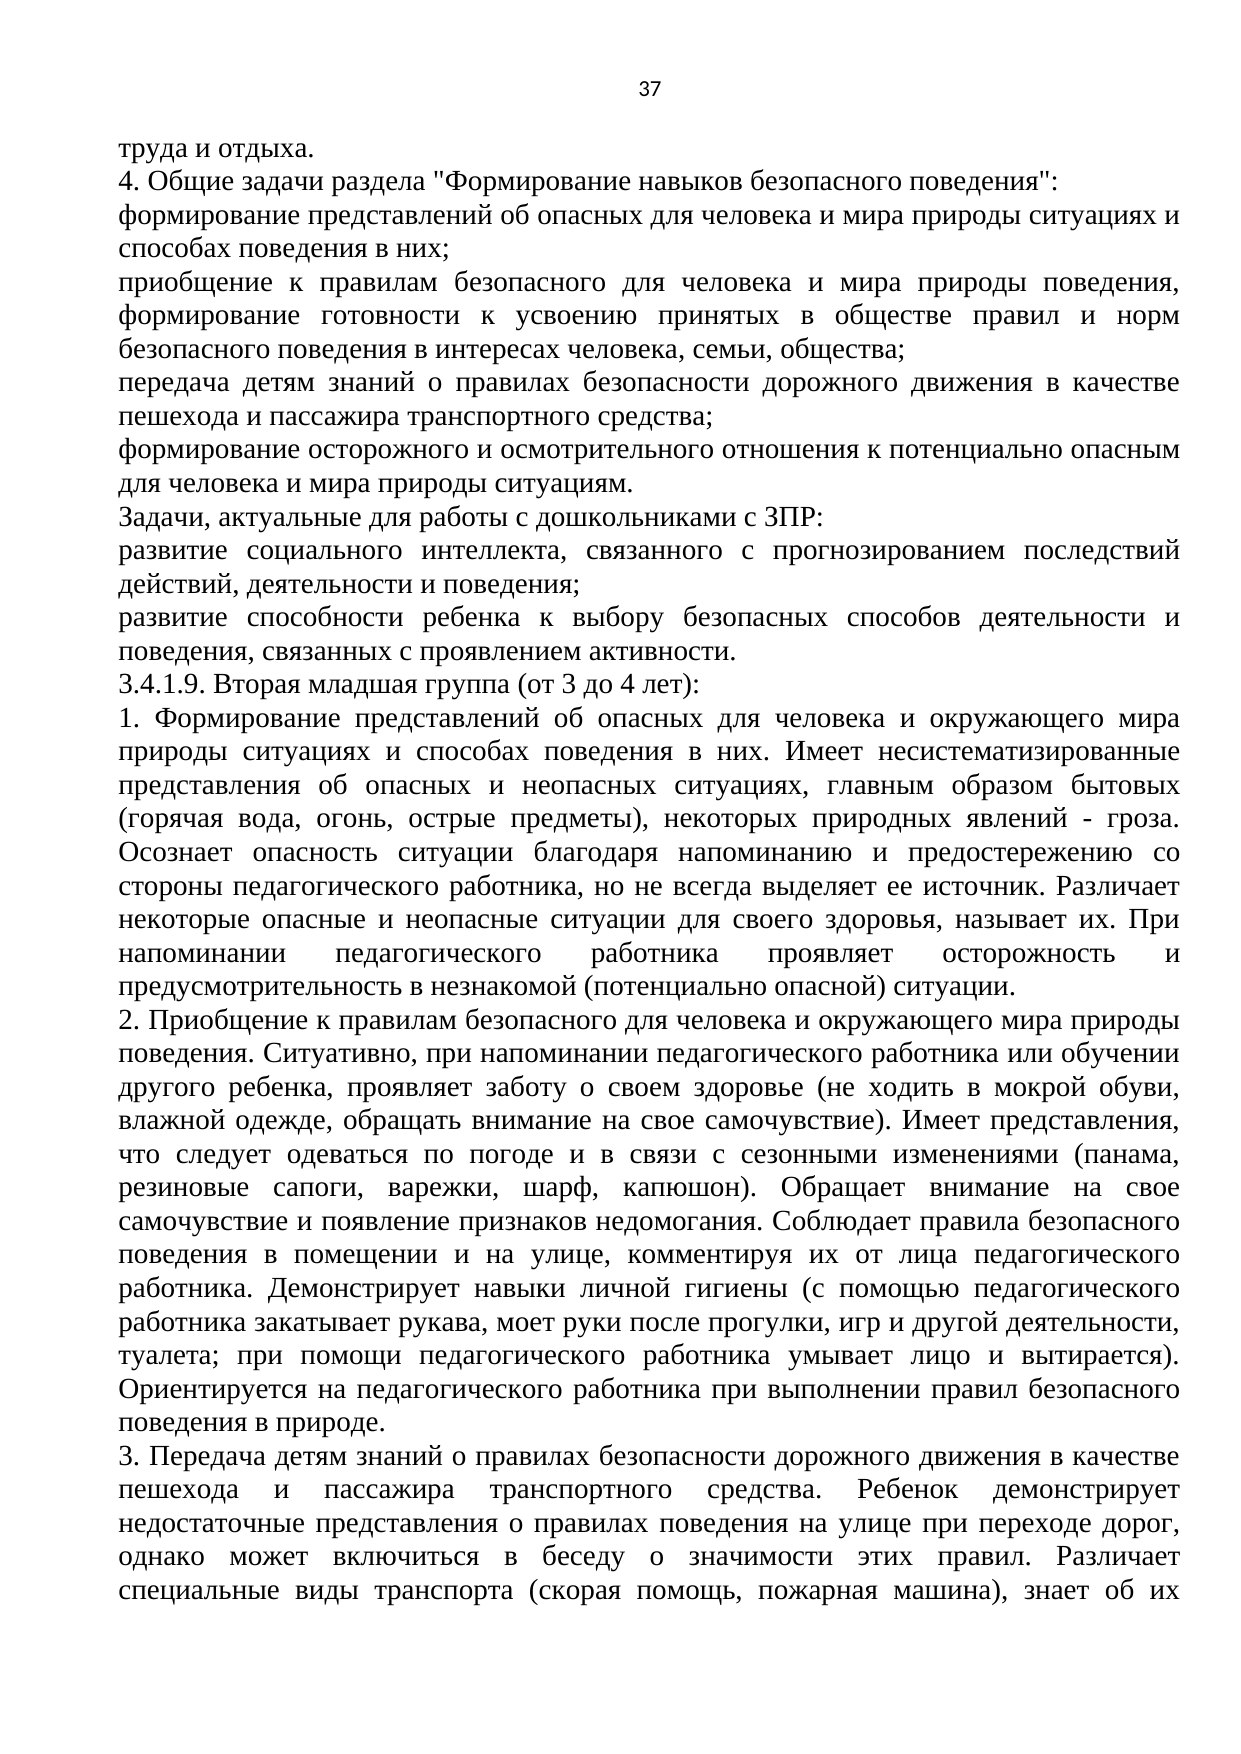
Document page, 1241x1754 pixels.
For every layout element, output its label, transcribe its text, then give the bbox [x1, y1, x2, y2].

text развитие способности ребенка к выбору безопасных способов деятельности и поведения, связанных с проявлением активности. [118, 599, 1181, 666]
text развитие социального интеллекта, связанного с прогнозированием последствий действий, деятельности и поведения; [118, 532, 1181, 599]
text 1. Формирование представлений об опасных для человека и окружающего мира природы ситуациях и способах поведения в них. Имеет несистематизированные представления об опасных и неопасных ситуациях, главным образом бытовых (горячая вода, огонь, острые предметы), некоторых природных явлений - гроза. Осознает опасность ситуации благодаря напоминанию и предостережению со стороны педагогического работника, но не всегда выделяет ее источник. Различает некоторые опасные и неопасные ситуации для своего здоровья, называет их. При напоминании педагогического работника проявляет осторожность и предусмотрительность в незнакомой (потенциально опасной) ситуации. [118, 700, 1181, 1002]
text приобщение к правилам безопасного для человека и мира природы поведения, формирование готовности к усвоению принятых в обществе правил и норм безопасного поведения в интересах человека, семьи, общества; [118, 264, 1181, 364]
text Задачи, актуальные для работы с дошкольниками с ЗПР: [118, 499, 1181, 532]
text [118, 130, 1181, 163]
text 2. Приобщение к правилам безопасного для человека и окружающего мира природы поведения. Ситуативно, при напоминании педагогического работника или обучении другого ребенка, проявляет заботу о своем здоровье (не ходить в мокрой обуви, влажной одежде, обращать внимание на свое самочувствие). Имеет представления, что следует одеваться по погоде и в связи с сезонными изменениями (панама, резиновые сапоги, варежки, шарф, капюшон). Обращает внимание на свое самочувствие и появление признаков недомогания. Соблюдает правила безопасного поведения в помещении и на улице, комментируя их от лица педагогического работника. Демонстрирует навыки личной гигиены (с помощью педагогического работника закатывает рукава, моет руки после прогулки, игр и другой деятельности, туалета; при помощи педагогического работника умывает лицо и вытирается). Ориентируется на педагогического работника при выполнении правил безопасного поведения в природе. [118, 1002, 1181, 1438]
text 3.4.1.9. Вторая младшая группа (от 3 до 4 лет): [118, 666, 1181, 700]
text передача детям знаний о правилах безопасности дорожного движения в качестве пешехода и пассажира транспортного средства; [118, 364, 1181, 432]
text 4. Общие задачи раздела "Формирование навыков безопасного поведения": [118, 163, 1181, 197]
text формирование осторожного и осмотрительного отношения к потенциально опасным для человека и мира природы ситуациям. [118, 432, 1181, 499]
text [118, 1438, 1181, 1606]
text формирование представлений об опасных для человека и мира природы ситуациях и способах поведения в них; [118, 197, 1181, 264]
